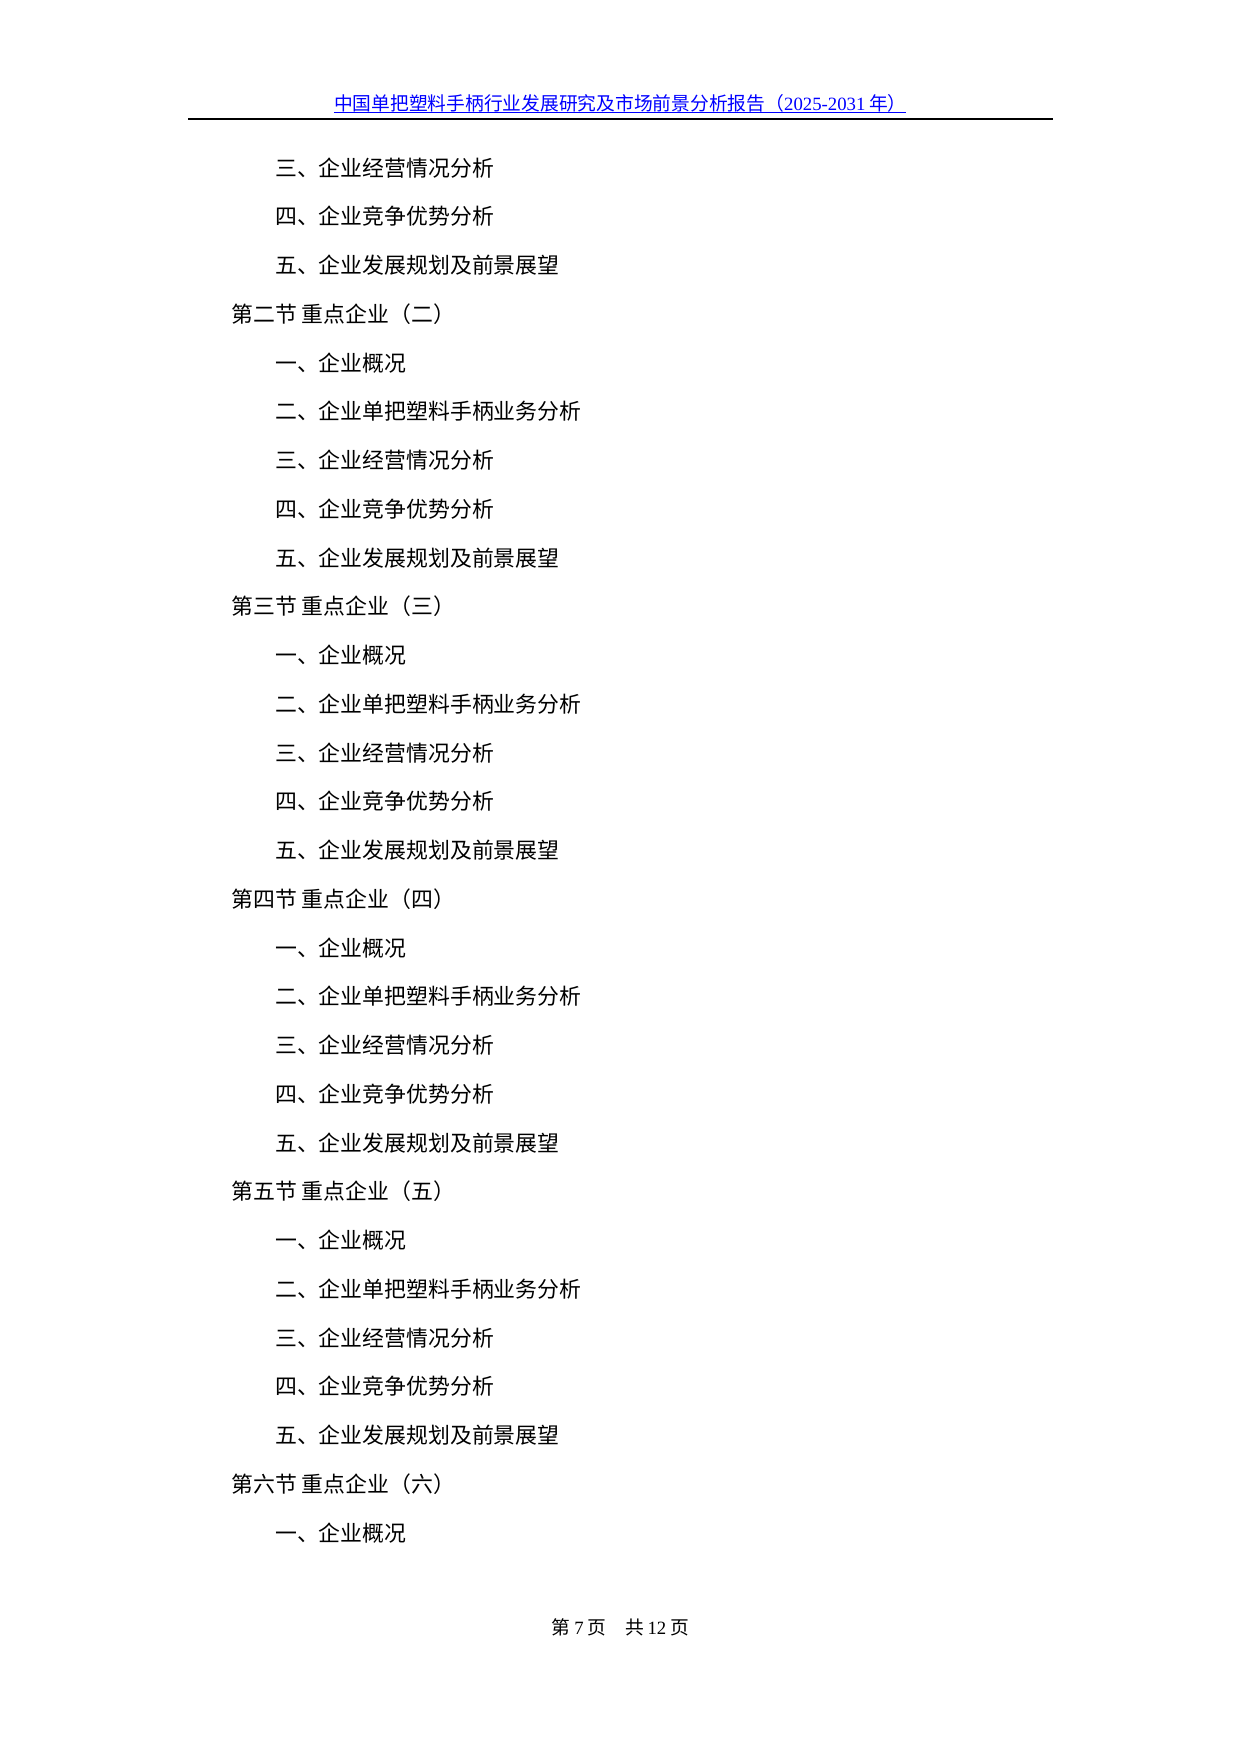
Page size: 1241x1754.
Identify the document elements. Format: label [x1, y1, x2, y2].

text [187, 150, 1053, 1548]
